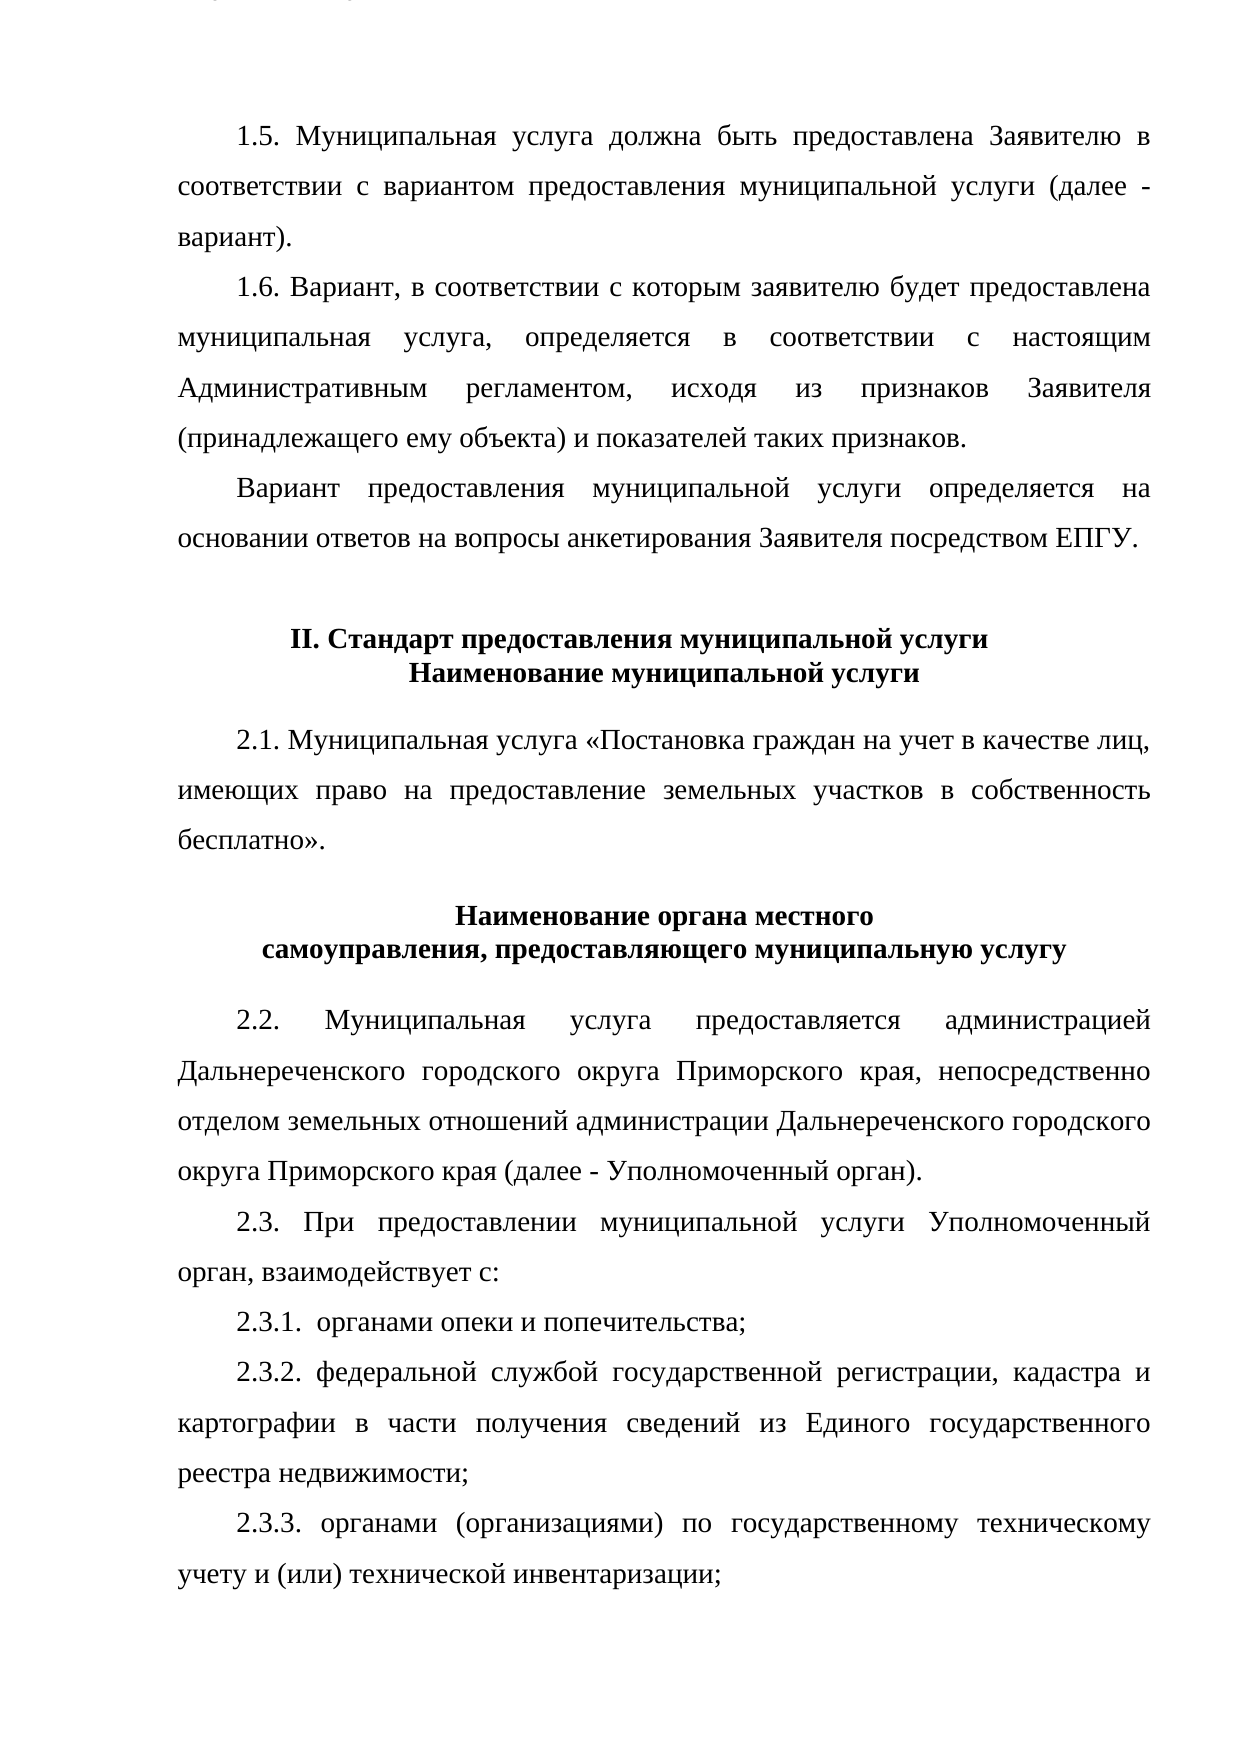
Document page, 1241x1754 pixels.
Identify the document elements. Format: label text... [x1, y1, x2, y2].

text Наименование муниципальной услуги [177, 655, 1152, 688]
text 2.3. При предоставлении муниципальной услуги Уполномоченный орган, взаимодействует с: [177, 1204, 1152, 1287]
text 2.3.3. органами (организациями) по государственному техническому учету и (или) технической инвентаризации; [177, 1506, 1152, 1589]
text 1.5. Муниципальная услуга должна быть предоставлена Заявителю в соответствии с вариантом предоставления муниципальной услуги (далее - вариант). [177, 118, 1152, 252]
text II. Стандарт предоставления муниципальной услуги [290, 621, 1152, 655]
text 2.1. Муниципальная услуга «Постановка граждан на учет в качестве лиц, имеющих право на предоставление земельных участков в собственность бесплатно». [177, 722, 1152, 856]
text Вариант предоставления муниципальной услуги определяется на основании ответов на вопросы анкетирования Заявителя посредством ЕПГУ. [177, 470, 1152, 554]
text Наименование органа местного самоуправления, предоставляющего муниципальную услугу [177, 898, 1152, 965]
text 2.3.1. органами опеки и попечительства; [177, 1304, 1152, 1338]
text 1.6. Вариант, в соответствии с которым заявителю будет предоставлена муниципальная услуга, определяется в соответствии с настоящим Административным регламентом, исходя из признаков Заявителя (принадлежащего ему объекта) и показателей таких признаков. [177, 269, 1152, 453]
text 2.2. Муниципальная услуга предоставляется администрацией Дальнереченского городского округа Приморского края, непосредственно отделом земельных отношений администрации Дальнереченского городского округа Приморского края (далее - Уполномоченный орган). [177, 1002, 1152, 1187]
text 2.3.2. федеральной службой государственной регистрации, кадастра и картографии в части получения сведений из Единого государственного реестра недвижимости; [177, 1354, 1152, 1489]
